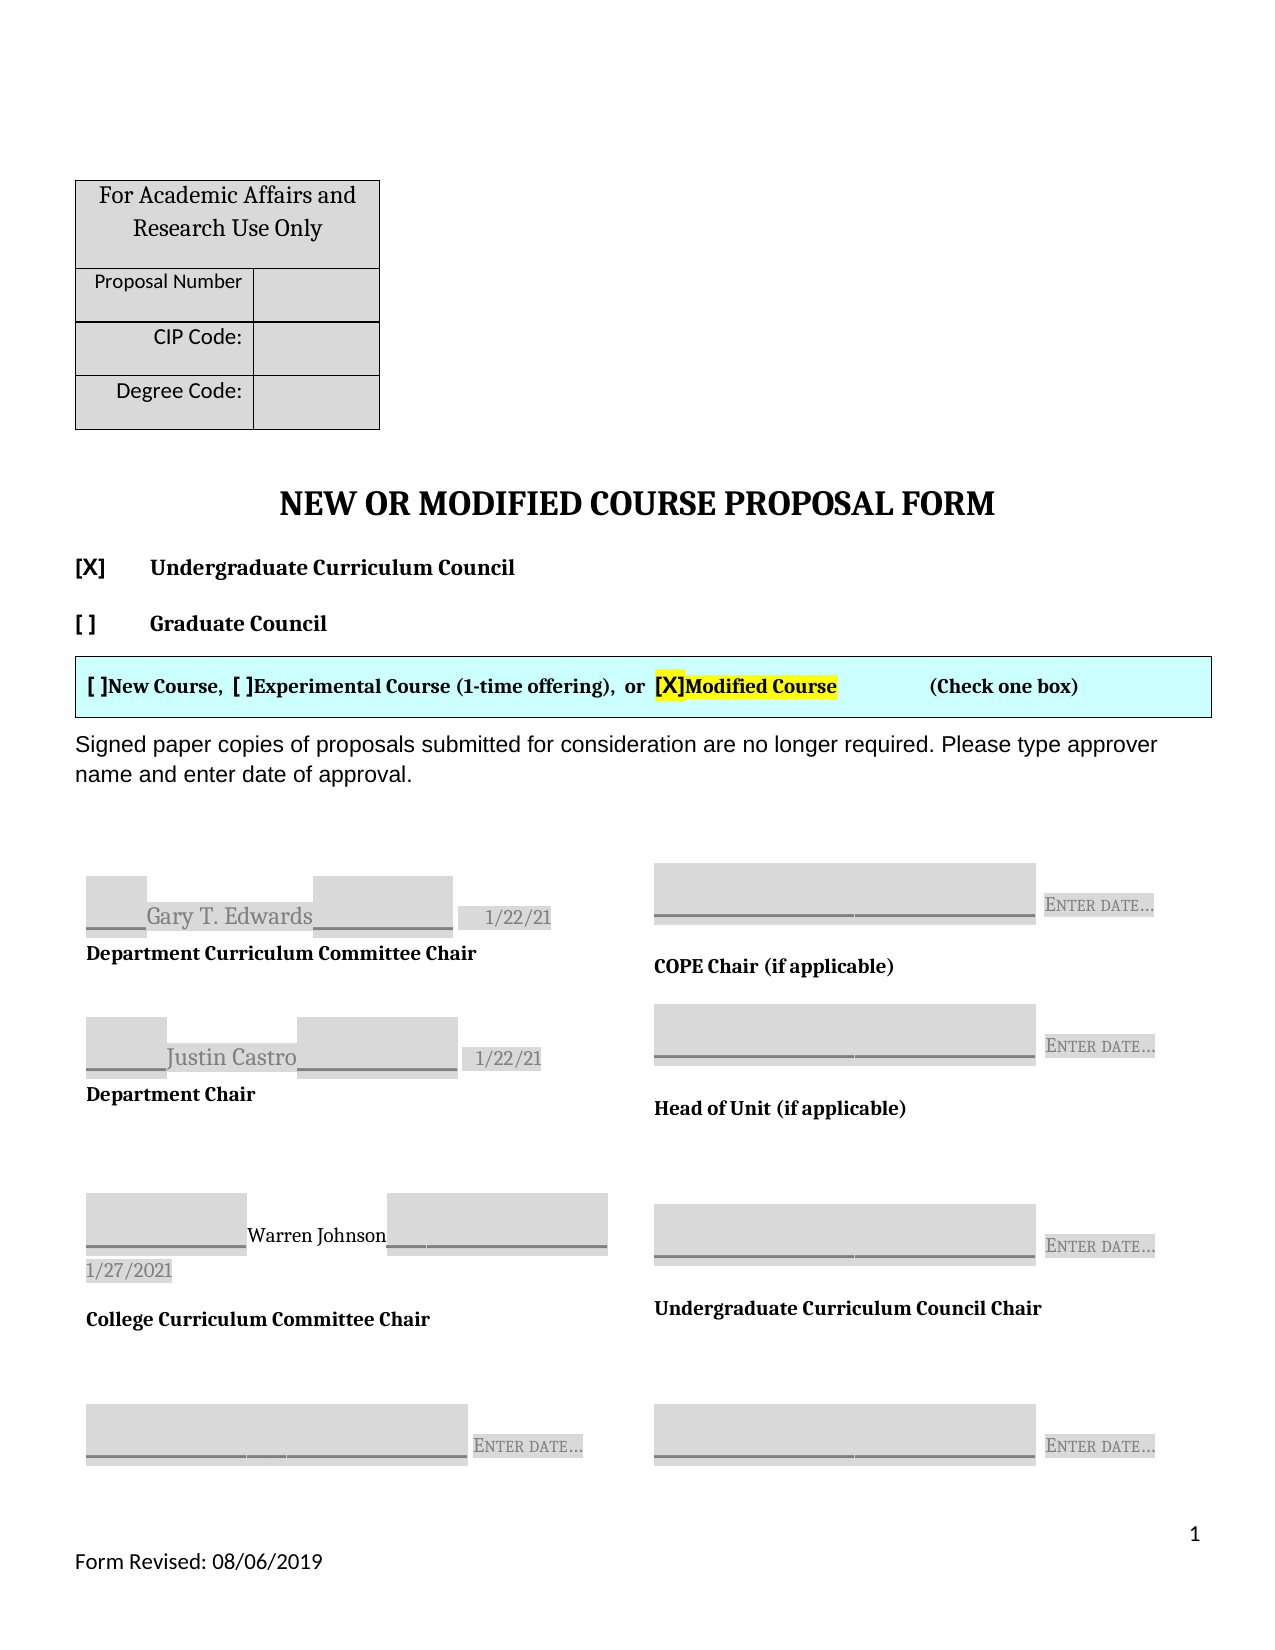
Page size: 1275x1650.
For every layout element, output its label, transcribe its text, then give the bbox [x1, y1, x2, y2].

table_cell ____Justin Castro________ 1/22/21 Department Chair [75, 1004, 643, 1145]
table_cell ___________________ 1/27/2021 College Curriculum Committee Chair [75, 1145, 643, 1404]
text NEW OR MODIFIED COURSE PROPOSAL FORM [75, 483, 1200, 524]
table_header [ ]New Course, [ ]Experimental Course (1-time offering), or [X]Modified Course (Check one box) [76, 657, 1211, 717]
text [ ] Graduate Council [75, 607, 1200, 639]
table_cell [75, 1404, 643, 1500]
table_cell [643, 1404, 1211, 1500]
table_cell Proposal Number [76, 269, 253, 321]
table_cell CIP Code: [76, 323, 253, 375]
text [X] Undergraduate Curriculum Council [75, 551, 1200, 582]
table_cell [254, 269, 379, 321]
table_cell Degree Code: [76, 376, 253, 429]
table_cell ___________________ Enter date… Head of Unit (if applicable) [643, 1004, 1211, 1145]
table_cell [254, 376, 379, 429]
table_header For Academic Affairs and Research Use Only [76, 181, 379, 268]
table_cell [254, 323, 379, 375]
text Signed paper copies of proposals submitted for consideration are no longer required. Please type approver name and enter date of approval. [75, 731, 1200, 787]
table_header ___Gary T. Edwards_______ 1/22/21 Department Curriculum Committee Chair [75, 863, 643, 1004]
table_header ___________________ Enter date… COPE Chair (if applicable) [643, 863, 1211, 1004]
table_cell ___________________ Enter date… Undergraduate Curriculum Council Chair [643, 1145, 1211, 1404]
